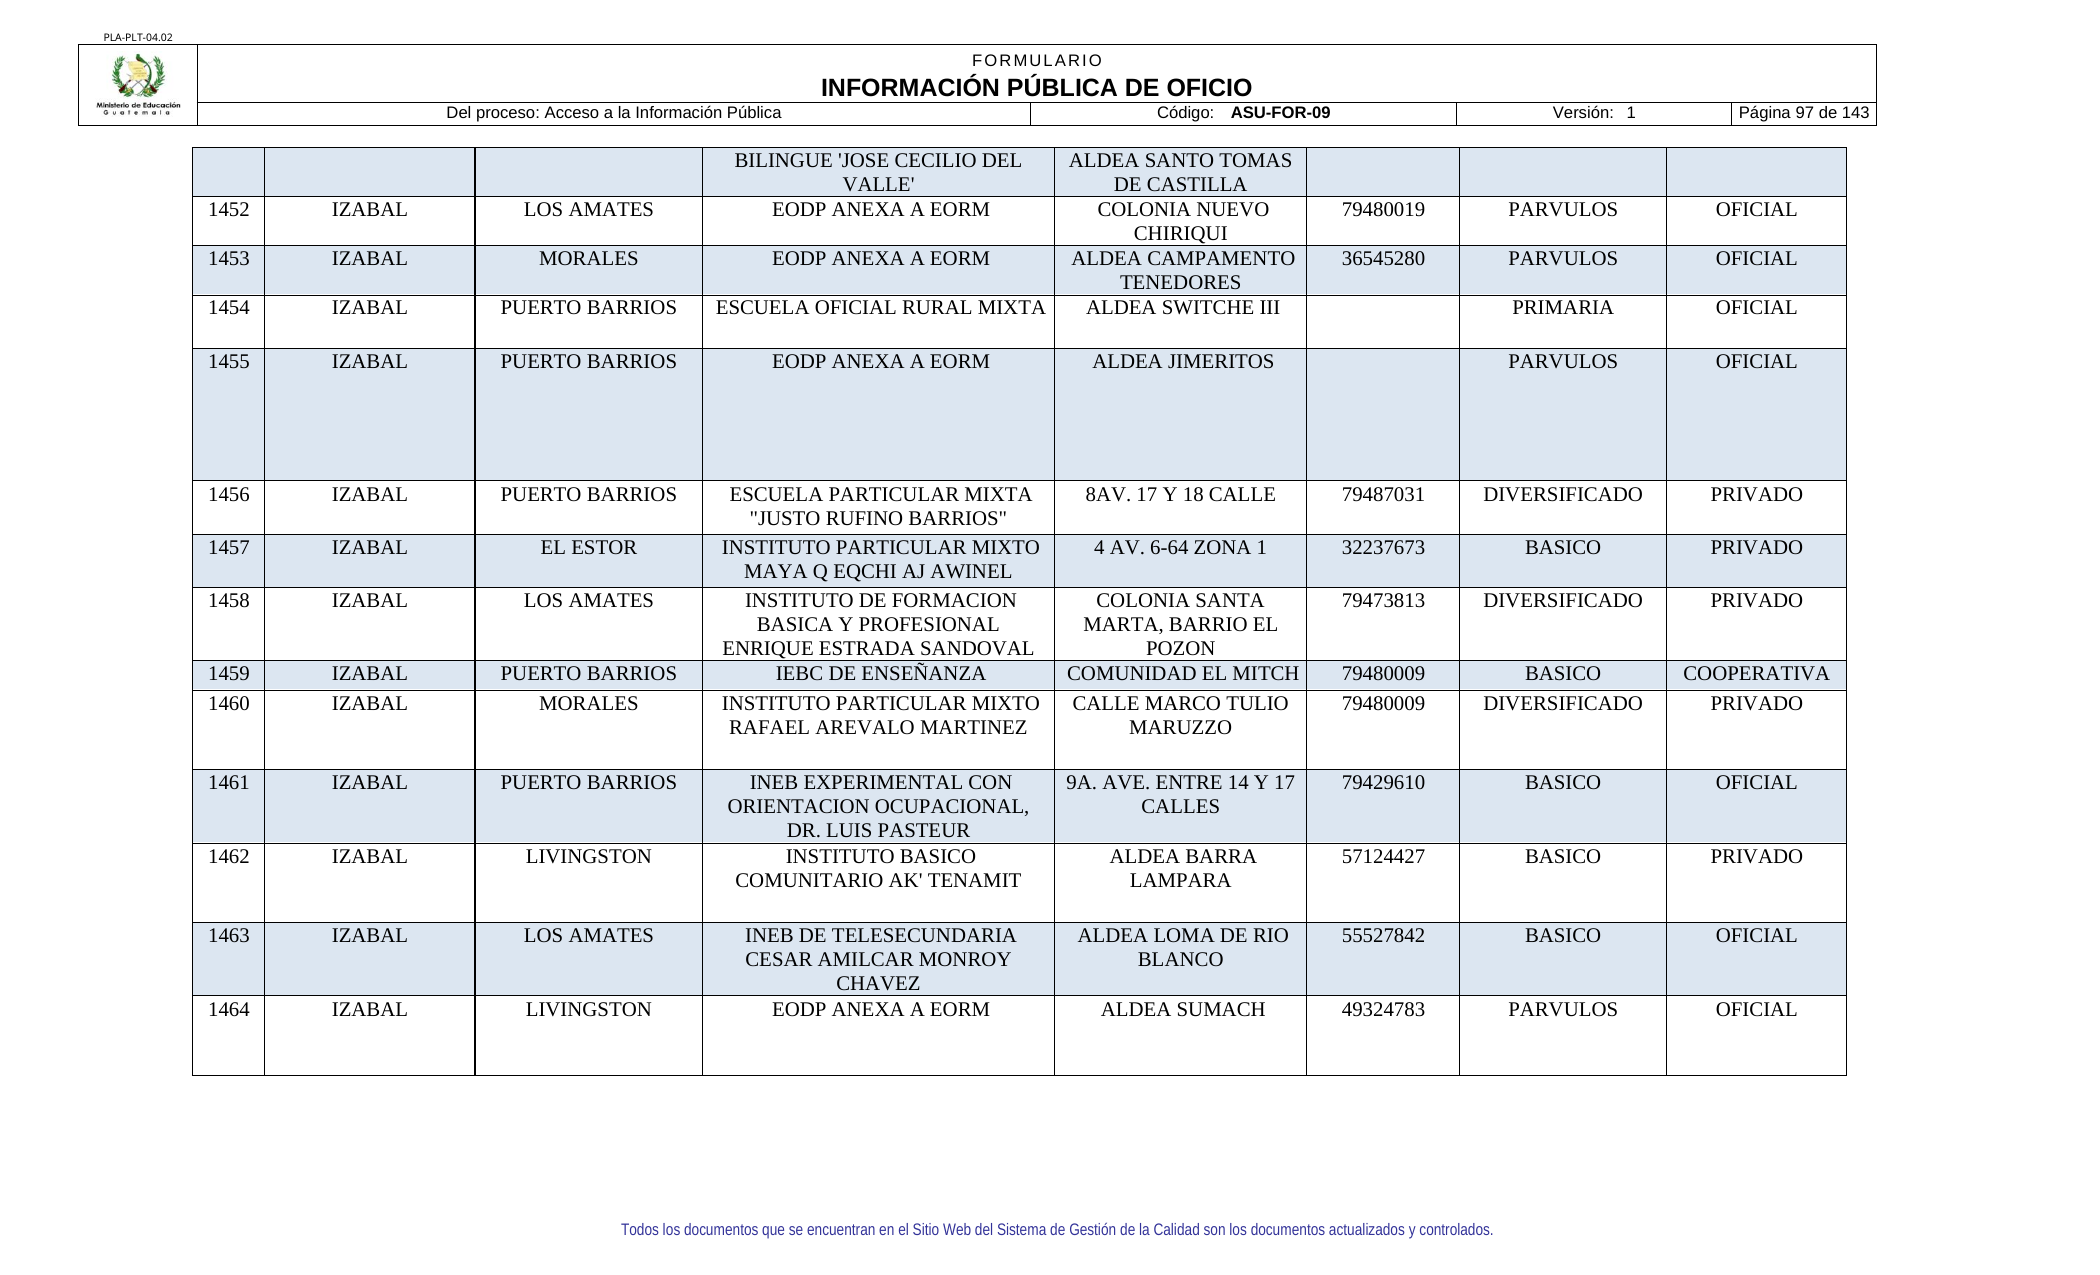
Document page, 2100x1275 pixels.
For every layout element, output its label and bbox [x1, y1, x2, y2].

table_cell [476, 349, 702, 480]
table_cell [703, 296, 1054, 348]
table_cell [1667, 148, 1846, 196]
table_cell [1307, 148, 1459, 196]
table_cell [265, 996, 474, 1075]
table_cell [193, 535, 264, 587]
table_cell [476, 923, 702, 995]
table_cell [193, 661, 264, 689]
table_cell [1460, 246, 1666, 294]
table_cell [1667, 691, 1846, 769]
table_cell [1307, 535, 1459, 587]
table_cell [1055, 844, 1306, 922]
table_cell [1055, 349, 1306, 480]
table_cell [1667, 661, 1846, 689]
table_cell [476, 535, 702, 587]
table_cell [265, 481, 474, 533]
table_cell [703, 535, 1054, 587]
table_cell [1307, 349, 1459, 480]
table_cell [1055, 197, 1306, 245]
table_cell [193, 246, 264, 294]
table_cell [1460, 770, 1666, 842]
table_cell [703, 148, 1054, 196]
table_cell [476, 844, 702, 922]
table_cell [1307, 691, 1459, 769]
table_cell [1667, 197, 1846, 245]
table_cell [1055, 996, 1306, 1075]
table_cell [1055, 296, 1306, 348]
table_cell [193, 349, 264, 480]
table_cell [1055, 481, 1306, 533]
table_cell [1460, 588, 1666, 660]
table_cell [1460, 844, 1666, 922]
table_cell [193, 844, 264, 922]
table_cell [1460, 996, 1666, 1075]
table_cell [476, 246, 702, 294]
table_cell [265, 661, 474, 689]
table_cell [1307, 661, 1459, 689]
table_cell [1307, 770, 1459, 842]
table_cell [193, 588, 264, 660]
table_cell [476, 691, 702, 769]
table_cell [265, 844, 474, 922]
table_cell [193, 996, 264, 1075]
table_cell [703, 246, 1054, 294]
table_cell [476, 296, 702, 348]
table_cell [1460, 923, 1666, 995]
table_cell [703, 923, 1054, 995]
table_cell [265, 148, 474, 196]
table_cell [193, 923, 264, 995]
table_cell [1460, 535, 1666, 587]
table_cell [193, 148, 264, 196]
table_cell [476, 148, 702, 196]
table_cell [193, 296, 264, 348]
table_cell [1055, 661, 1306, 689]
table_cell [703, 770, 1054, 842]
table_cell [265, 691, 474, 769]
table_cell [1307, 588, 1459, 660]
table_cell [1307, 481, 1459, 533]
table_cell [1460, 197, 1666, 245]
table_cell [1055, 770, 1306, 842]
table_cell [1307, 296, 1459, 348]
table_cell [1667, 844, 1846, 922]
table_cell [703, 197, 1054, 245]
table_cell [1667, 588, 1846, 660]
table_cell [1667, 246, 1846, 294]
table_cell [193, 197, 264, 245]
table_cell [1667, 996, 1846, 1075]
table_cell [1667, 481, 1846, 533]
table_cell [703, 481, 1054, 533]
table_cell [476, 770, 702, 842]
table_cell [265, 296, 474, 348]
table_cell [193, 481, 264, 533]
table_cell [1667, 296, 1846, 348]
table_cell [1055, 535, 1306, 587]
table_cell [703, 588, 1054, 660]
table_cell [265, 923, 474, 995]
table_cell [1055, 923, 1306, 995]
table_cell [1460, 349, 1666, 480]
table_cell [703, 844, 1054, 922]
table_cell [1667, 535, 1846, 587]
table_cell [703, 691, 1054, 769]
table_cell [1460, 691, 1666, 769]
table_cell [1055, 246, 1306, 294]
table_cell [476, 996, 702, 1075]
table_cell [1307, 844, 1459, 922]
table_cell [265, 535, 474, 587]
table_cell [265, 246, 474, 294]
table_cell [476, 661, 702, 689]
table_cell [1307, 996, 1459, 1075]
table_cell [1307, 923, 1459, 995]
picture [95, 51, 181, 117]
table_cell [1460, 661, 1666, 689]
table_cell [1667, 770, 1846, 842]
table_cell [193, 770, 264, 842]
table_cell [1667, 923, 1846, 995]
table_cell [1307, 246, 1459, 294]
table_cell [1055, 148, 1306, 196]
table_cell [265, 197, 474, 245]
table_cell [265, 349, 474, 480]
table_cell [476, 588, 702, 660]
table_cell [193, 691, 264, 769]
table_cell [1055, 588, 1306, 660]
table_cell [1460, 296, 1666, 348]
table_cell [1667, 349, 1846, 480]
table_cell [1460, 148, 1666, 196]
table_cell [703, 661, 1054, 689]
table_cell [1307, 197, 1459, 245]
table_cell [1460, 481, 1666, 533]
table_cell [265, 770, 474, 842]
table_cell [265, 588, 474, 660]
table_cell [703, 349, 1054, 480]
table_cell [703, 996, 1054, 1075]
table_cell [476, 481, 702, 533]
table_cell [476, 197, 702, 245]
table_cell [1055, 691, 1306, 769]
